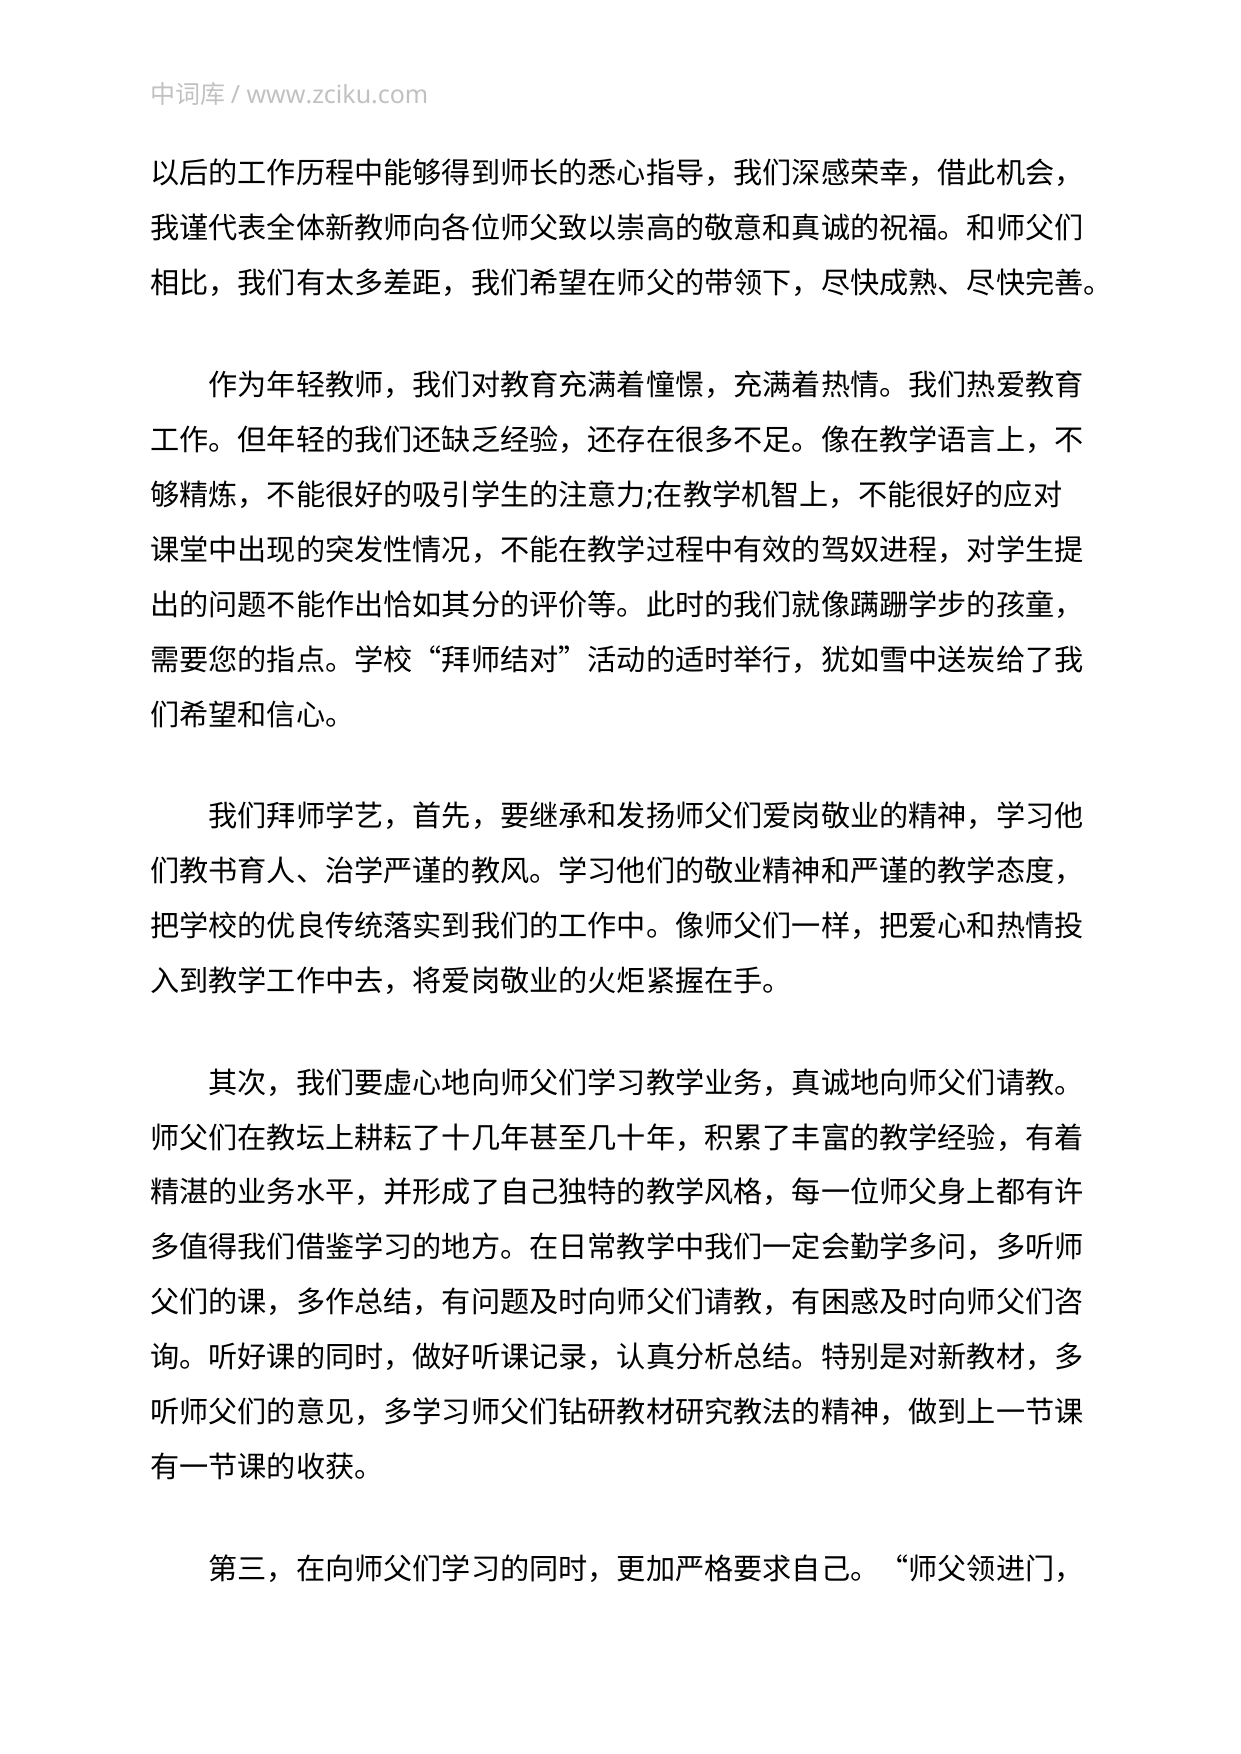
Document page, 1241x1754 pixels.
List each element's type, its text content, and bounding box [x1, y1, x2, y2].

text 我们拜师学艺，首先，要继承和发扬师父们爱岗敬业的精神，学习他们教书育人、治学严谨的教风。学习他们的敬业精神和严谨的教学态度，把学校的优良传统落实到我们的工作中。像师父们一样，把爱心和热情投入到教学工作中去，将爱岗敬业的火炬紧握在手。 [150, 793, 1090, 1000]
text 其次，我们要虚心地向师父们学习教学业务，真诚地向师父们请教。师父们在教坛上耕耘了十几年甚至几十年，积累了丰富的教学经验，有着精湛的业务水平，并形成了自己独特的教学风格，每一位师父身上都有许多值得我们借鉴学习的地方。在日常教学中我们一定会勤学多问，多听师父们的课，多作总结，有问题及时向师父们请教，有困惑及时向师父们咨询。听好课的同时，做好听课记录，认真分析总结。特别是对新教材，多听师父们的意见，多学习师父们钻研教材研究教法的精神，做到上一节课有一节课的收获。 [150, 1059, 1090, 1486]
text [150, 150, 1090, 302]
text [150, 1545, 1090, 1588]
text 作为年轻教师，我们对教育充满着憧憬，充满着热情。我们热爱教育工作。但年轻的我们还缺乏经验，还存在很多不足。像在教学语言上，不够精炼，不能很好的吸引学生的注意力;在教学机智上，不能很好的应对课堂中出现的突发性情况，不能在教学过程中有效的驾奴进程，对学生提出的问题不能作出恰如其分的评价等。此时的我们就像蹒跚学步的孩童，需要您的指点。学校“拜师结对”活动的适时举行，犹如雪中送炭给了我们希望和信心。 [150, 362, 1090, 733]
